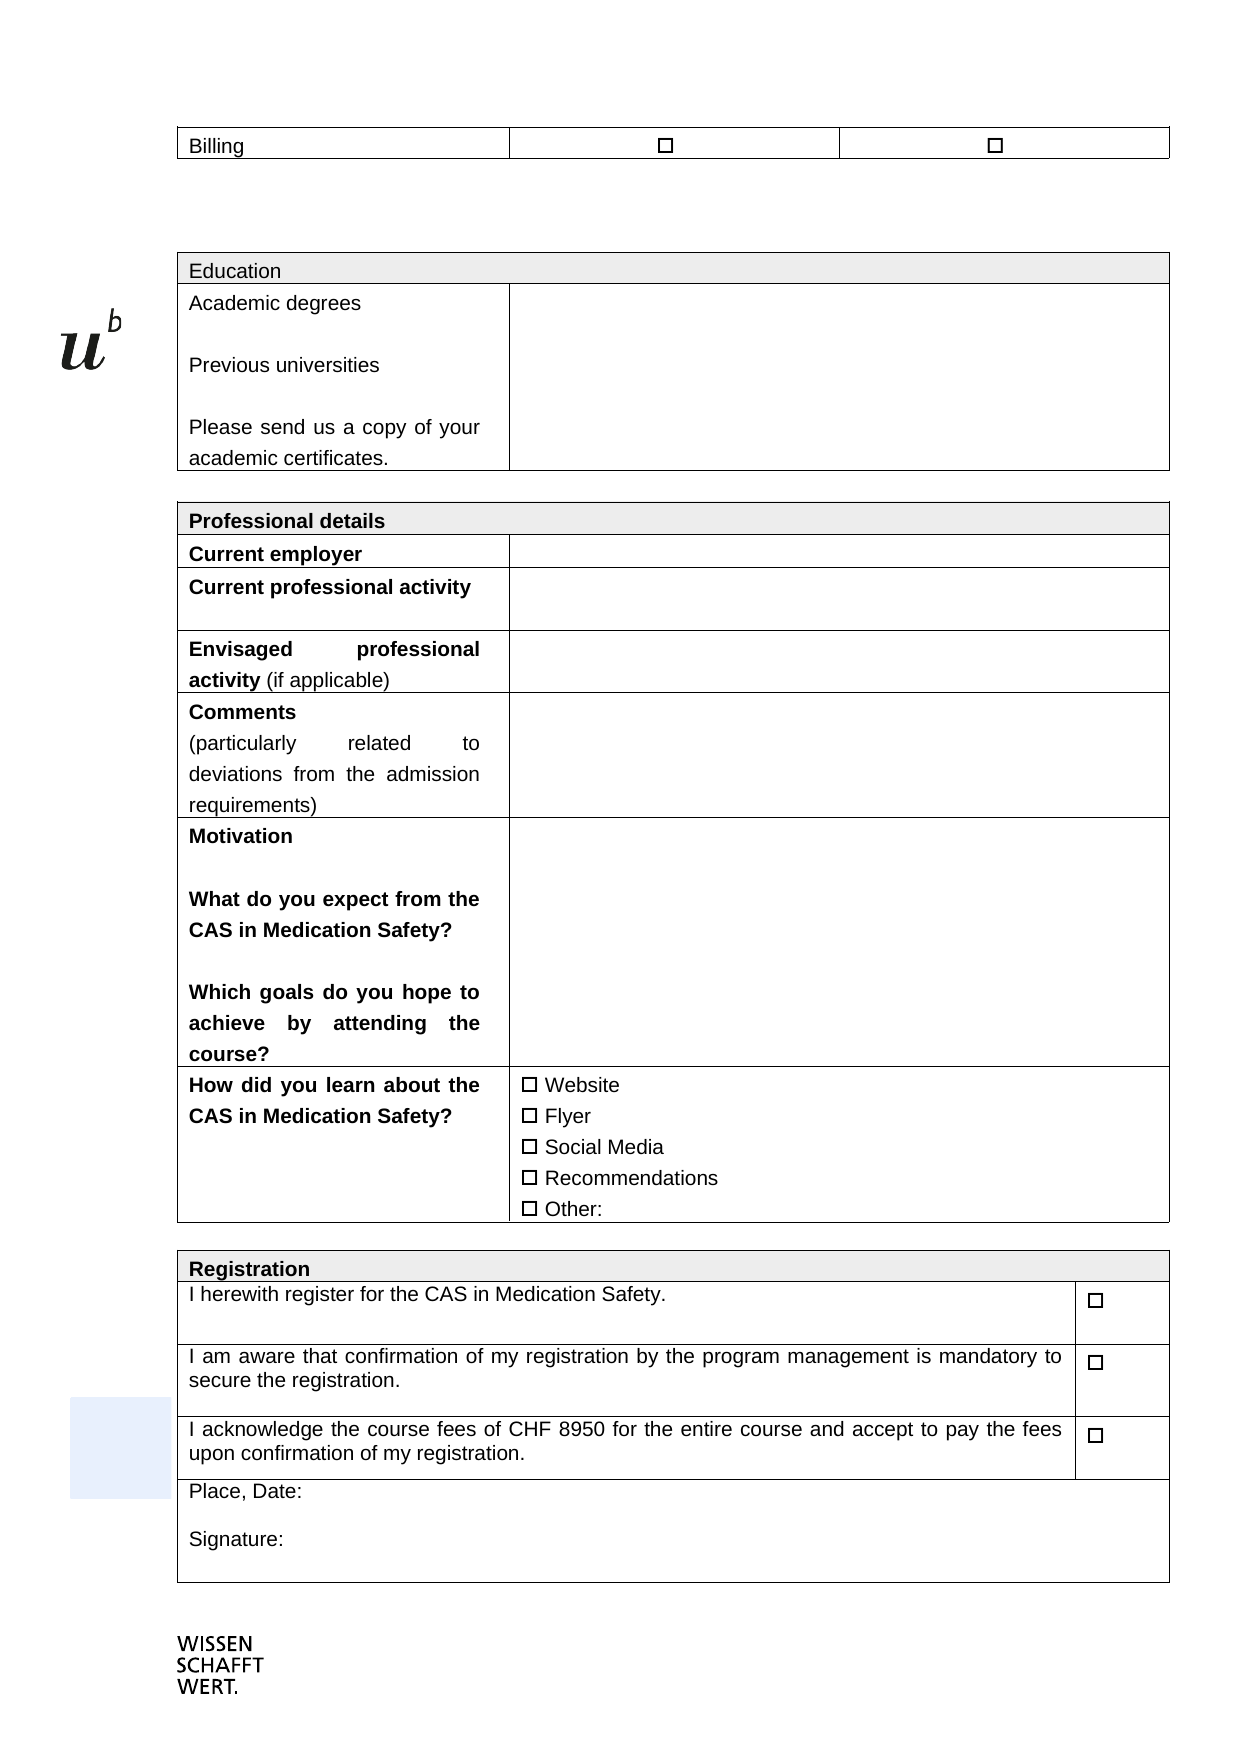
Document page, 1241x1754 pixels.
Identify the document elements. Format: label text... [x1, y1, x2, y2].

table_cell Motivation What do you expect from the CAS in Medication Safety? Which goals do you hope to achieve by attending the course? [178, 818, 509, 1066]
table_cell I herewith register for the CAS in Medication Safety. [178, 1282, 1075, 1344]
table_cell [1076, 1417, 1169, 1479]
table_cell [510, 568, 1169, 629]
table_cell Current employer [178, 535, 509, 567]
table_cell [510, 535, 1169, 567]
table_cell Envisaged professional activity (if applicable) [178, 631, 509, 692]
table_cell Website Flyer Social Media Recommendations Other: [510, 1067, 1169, 1221]
table_cell [1076, 1345, 1169, 1416]
table_cell [510, 631, 1169, 692]
table_cell I am aware that confirmation of my registration by the program management is mandatory to secure the registration. [178, 1345, 1075, 1416]
table_header Education [178, 253, 1169, 283]
picture [70, 1397, 172, 1499]
table_header Registration [178, 1251, 1169, 1281]
table_cell Academic degrees Previous universities Please send us a copy of your academic certificates. [178, 284, 509, 470]
table_cell [510, 128, 839, 158]
table_cell I acknowledge the course fees of CHF 8950 for the entire course and accept to pay the fees upon confirmation of my registration. [178, 1417, 1075, 1479]
table_cell Billing [178, 128, 509, 158]
table_header Professional details [178, 503, 1169, 534]
table_cell [510, 818, 1169, 1066]
table_cell Place, Date: Signature: [178, 1480, 1169, 1582]
table_cell [1076, 1282, 1169, 1344]
table_cell Comments (particularly related to deviations from the admission requirements) [178, 693, 509, 817]
table_cell How did you learn about the CAS in Medication Safety? [178, 1067, 509, 1221]
table_cell [510, 284, 1169, 470]
table_cell Current professional activity [178, 568, 509, 629]
table_cell [510, 693, 1169, 817]
table_cell [840, 128, 1169, 158]
picture [60, 308, 122, 370]
